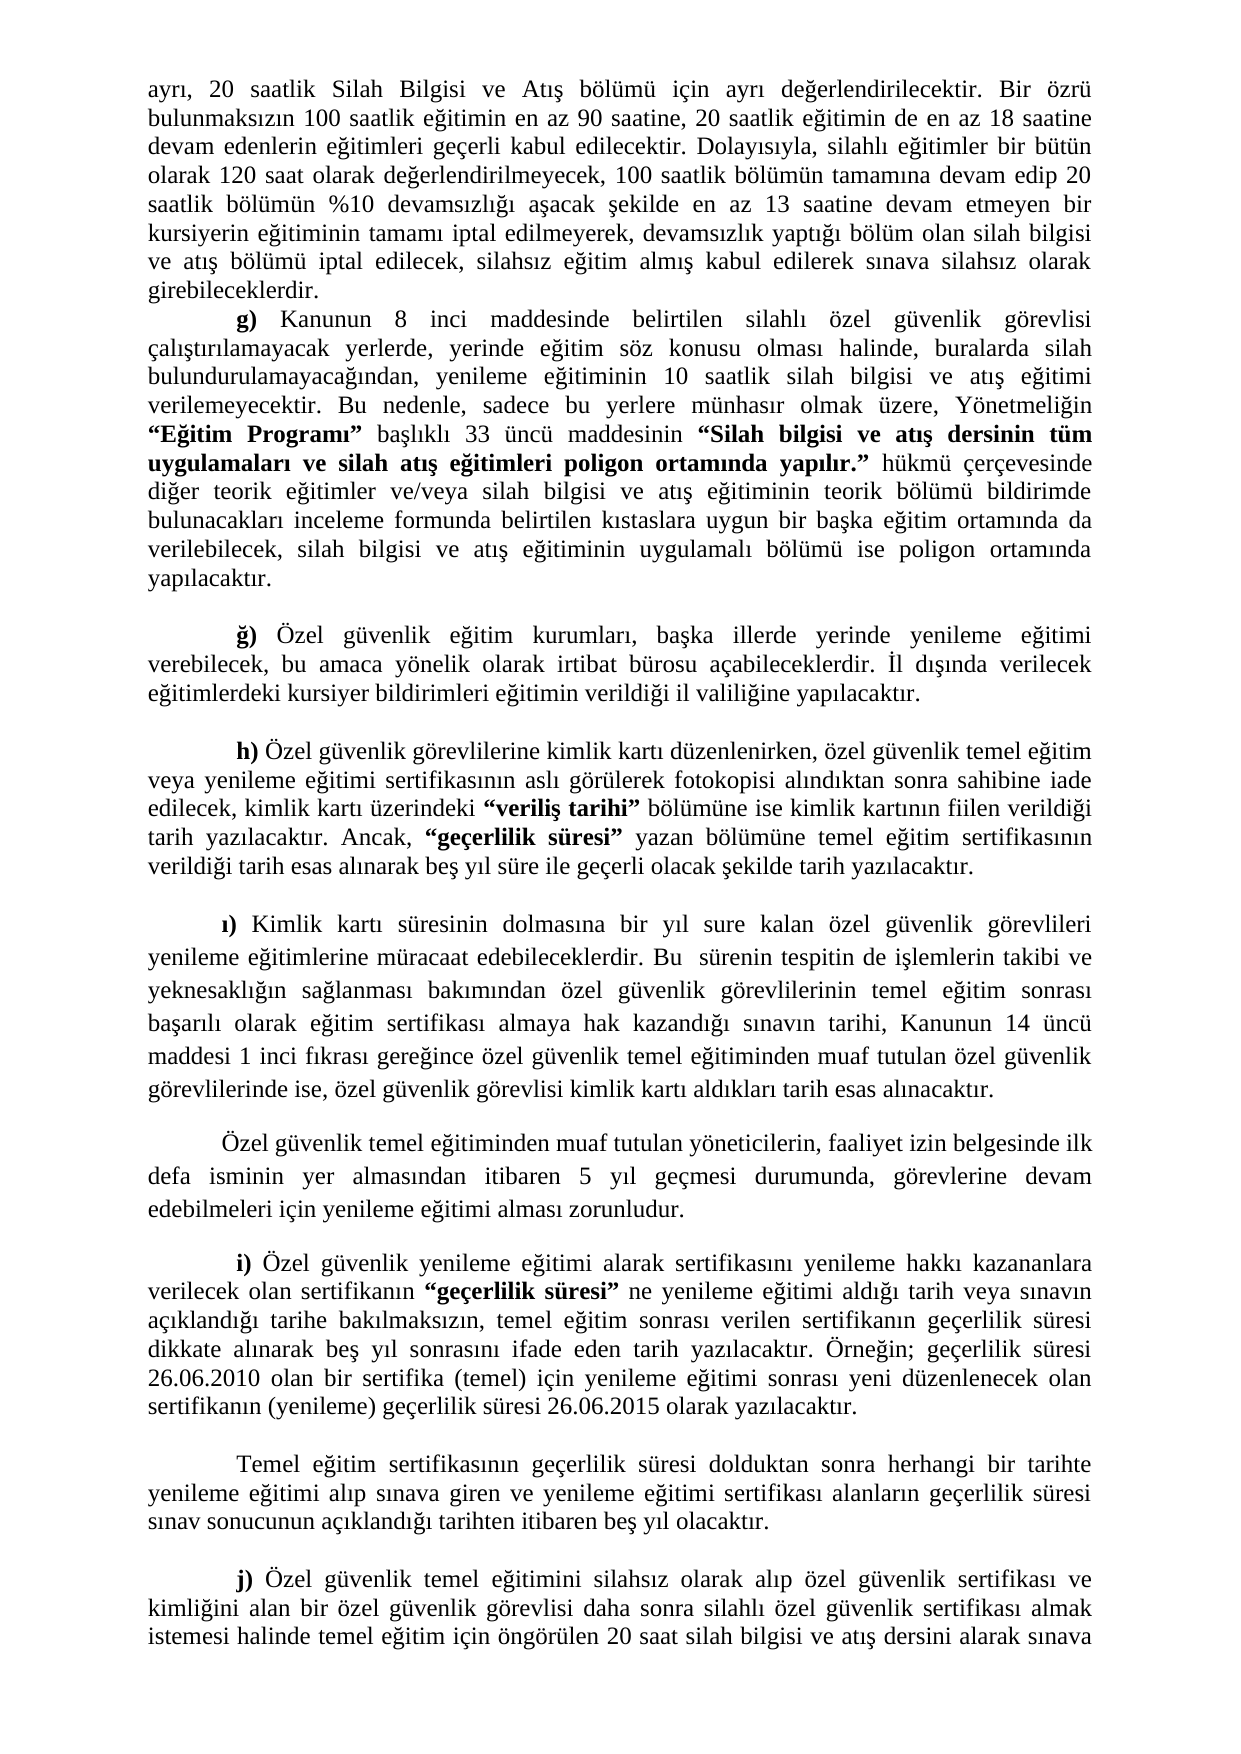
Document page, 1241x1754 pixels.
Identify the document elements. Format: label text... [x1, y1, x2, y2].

text ğ) Özel güvenlik eğitim kurumları, başka illerde yerinde yenileme eğitimi verebilecek, bu amaca yönelik olarak irtibat bürosu açabileceklerdir. İl dışında verilecek eğitimlerdeki kursiyer bildirimleri eğitimin verildiği il valiliğine yapılacaktır. [148, 621, 1093, 707]
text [148, 74, 1093, 304]
text ı) Kimlik kartı süresinin dolmasına bir yıl sure kalan özel güvenlik görevlileri yenileme eğitimlerine müracaat edebileceklerdir. Bu sürenin tespitin de işlemlerin takibi ve yeknesaklığın sağlanması bakımından özel güvenlik görevlilerinin temel eğitim sonrası başarılı olarak eğitim sertifikası almaya hak kazandığı sınavın tarihi, Kanunun 14 üncü maddesi 1 inci fıkrası gereğince özel güvenlik temel eğitiminden muaf tutulan özel güvenlik görevlilerinde ise, özel güvenlik görevlisi kimlik kartı aldıkları tarih esas alınacaktır. [148, 909, 1093, 1103]
text Temel eğitim sertifikasının geçerlilik süresi dolduktan sonra herhangi bir tarihte yenileme eğitimi alıp sınava giren ve yenileme eğitimi sertifikası alanların geçerlilik süresi sınav sonucunun açıklandığı tarihten itibaren beş yıl olacaktır. [148, 1449, 1093, 1535]
text Özel güvenlik temel eğitiminden muaf tutulan yöneticilerin, faaliyet izin belgesinde ilk defa isminin yer almasından itibaren 5 yıl geçmesi durumunda, görevlerine devam edebilmeleri için yenileme eğitimi alması zorunludur. [148, 1128, 1093, 1223]
text i) Özel güvenlik yenileme eğitimi alarak sertifikasını yenileme hakkı kazananlara verilecek olan sertifikanın “geçerlilik süresi” ne yenileme eğitimi aldığı tarih veya sınavın açıklandığı tarihe bakılmaksızın, temel eğitim sonrası verilen sertifikanın geçerlilik süresi dikkate alınarak beş yıl sonrasını ifade eden tarih yazılacaktır. Örneğin; geçerlilik süresi 26.06.2010 olan bir sertifika (temel) için yenileme eğitimi sonrası yeni düzenlenecek olan sertifikanın (yenileme) geçerlilik süresi 26.06.2015 olarak yazılacaktır. [148, 1248, 1093, 1420]
text h) Özel güvenlik görevlilerine kimlik kartı düzenlenirken, özel güvenlik temel eğitim veya yenileme eğitimi sertifikasının aslı görülerek fotokopisi alındıktan sonra sahibine iade edilecek, kimlik kartı üzerindeki “veriliş tarihi” bölümüne ise kimlik kartının fiilen verildiği tarih yazılacaktır. Ancak, “geçerlilik süresi” yazan bölümüne temel eğitim sertifikasının verildiği tarih esas alınarak beş yıl süre ile geçerli olacak şekilde tarih yazılacaktır. [148, 736, 1093, 880]
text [148, 1564, 1093, 1650]
text g) Kanunun 8 inci maddesinde belirtilen silahlı özel güvenlik görevlisi çalıştırılamayacak yerlerde, yerinde eğitim söz konusu olması halinde, buralarda silah bulundurulamayacağından, yenileme eğitiminin 10 saatlik silah bilgisi ve atış eğitimi verilemeyecektir. Bu nedenle, sadece bu yerlere münhasır olmak üzere, Yönetmeliğin “Eğitim Programı” başlıklı 33 üncü maddesinin “Silah bilgisi ve atış dersinin tüm uygulamaları ve silah atış eğitimleri poligon ortamında yapılır.” hükmü çerçevesinde diğer teorik eğitimler ve/veya silah bilgisi ve atış eğitiminin teorik bölümü bildirimde bulunacakları inceleme formunda belirtilen kıstaslara uygun bir başka eğitim ortamında da verilebilecek, silah bilgisi ve atış eğitiminin uygulamalı bölümü ise poligon ortamında yapılacaktır. [148, 304, 1093, 591]
